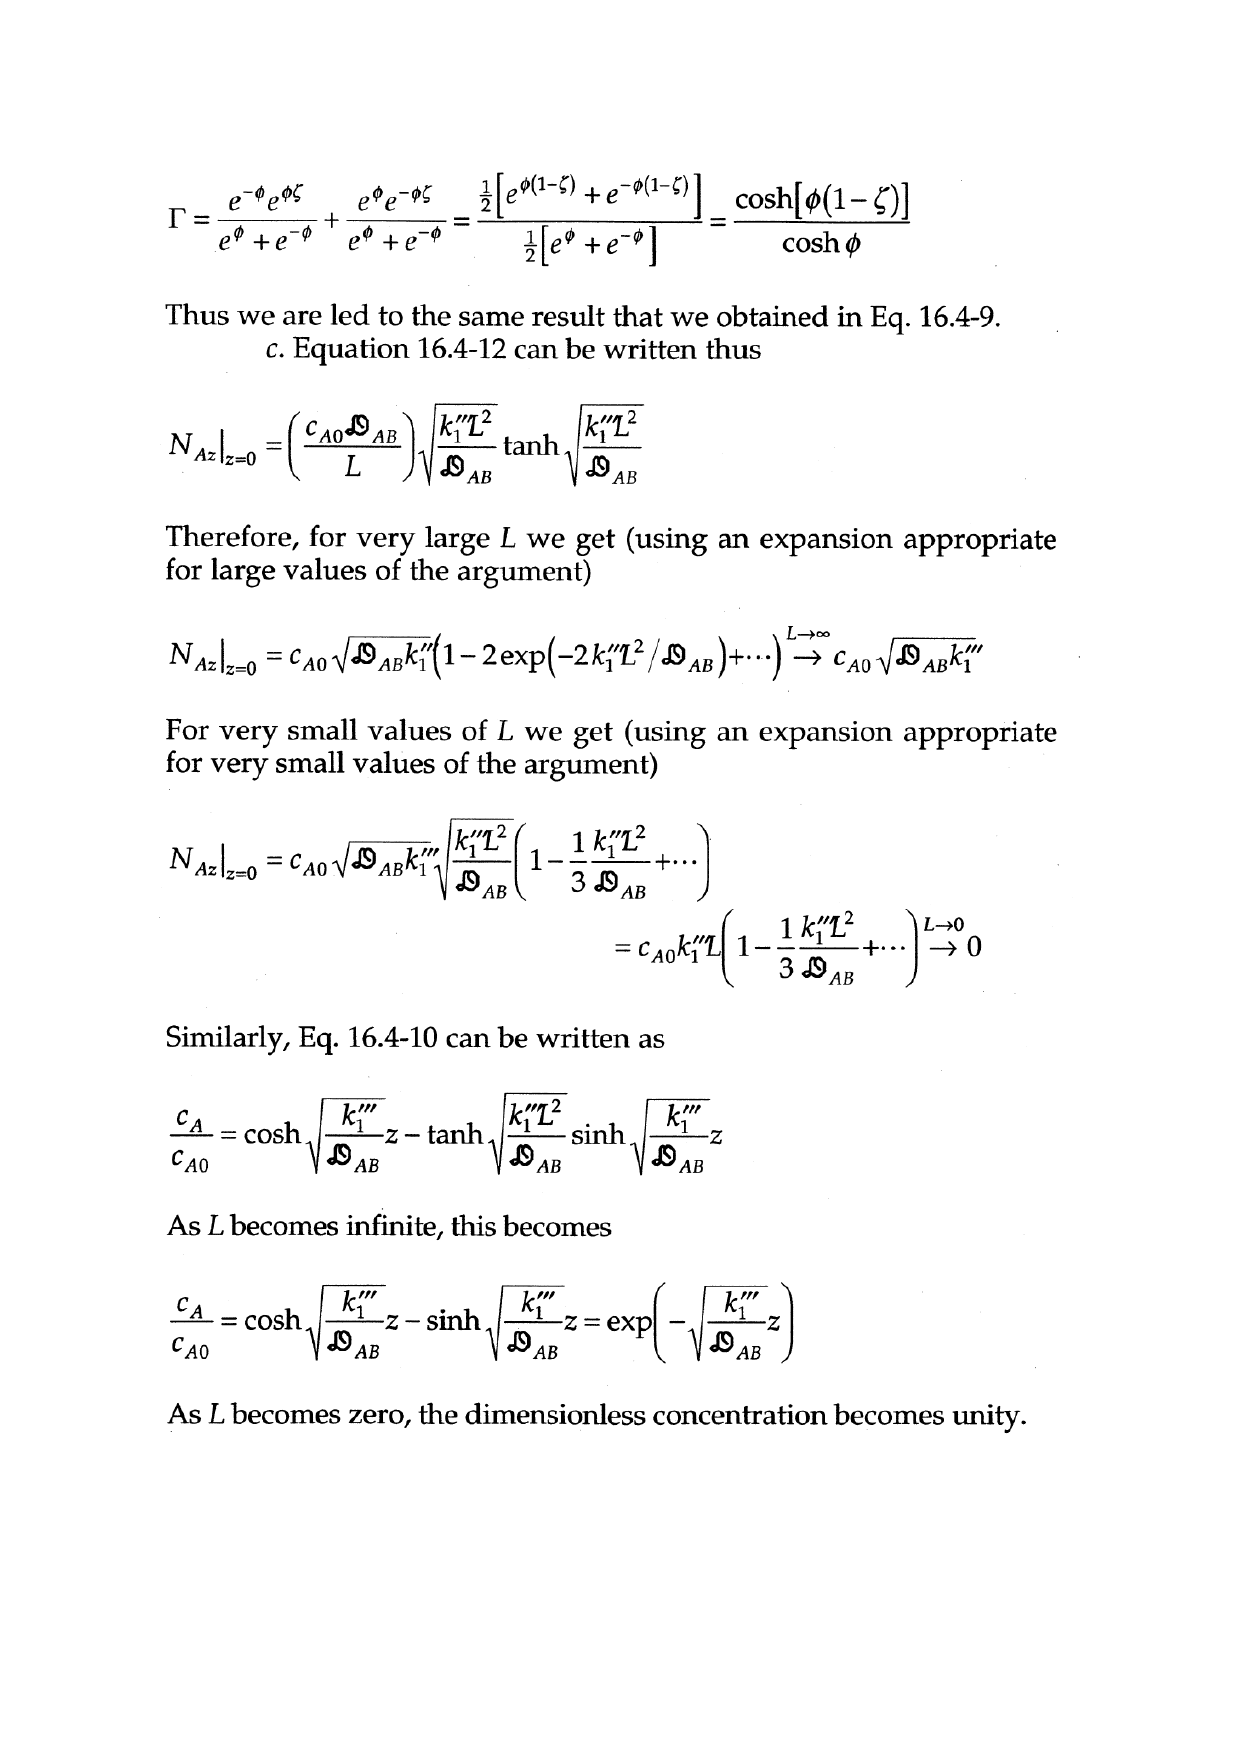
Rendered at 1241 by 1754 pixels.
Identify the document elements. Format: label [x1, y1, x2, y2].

picture [150, 150, 1090, 1457]
